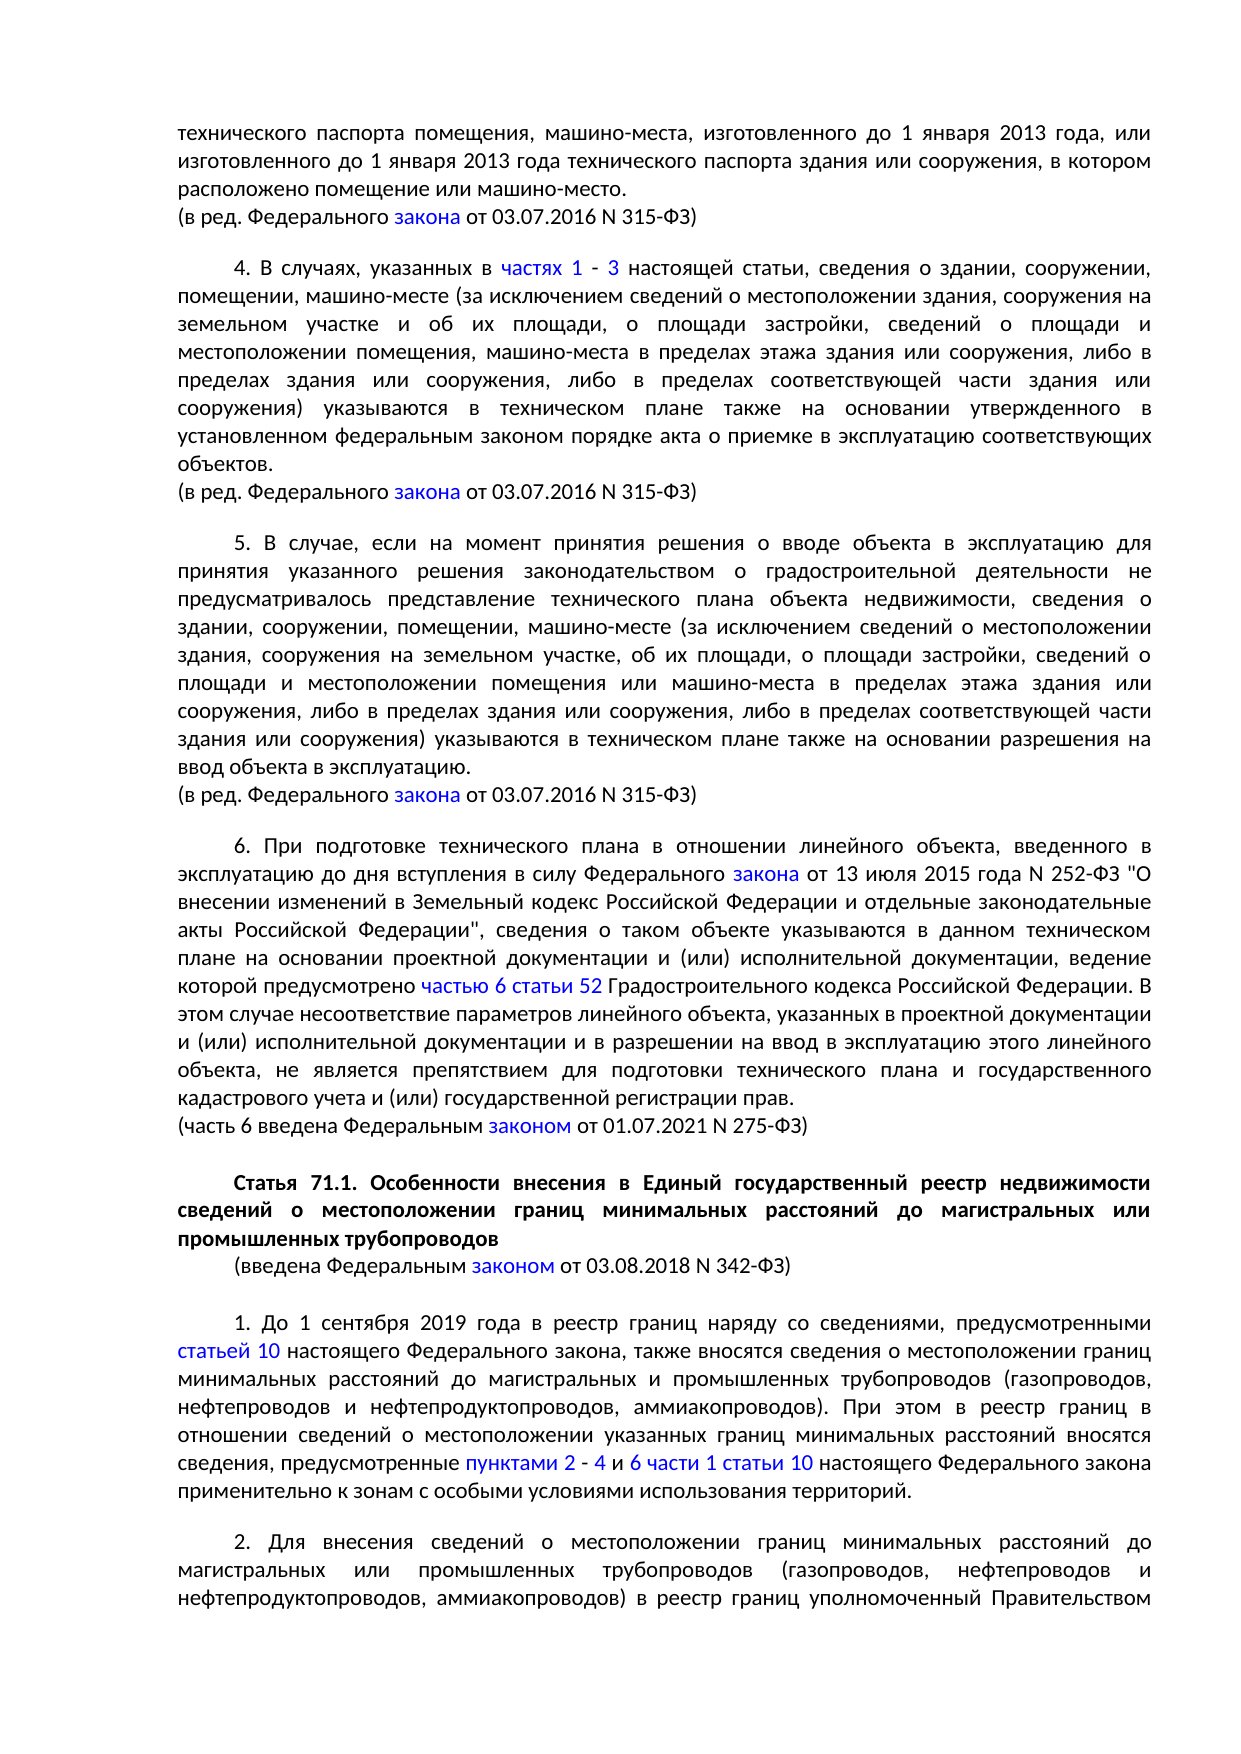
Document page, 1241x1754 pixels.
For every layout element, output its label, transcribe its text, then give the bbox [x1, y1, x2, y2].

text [177, 118, 1152, 202]
text 1. До 1 сентября 2019 года в реестр границ наряду со сведениями, предусмотренными статьей 10 настоящего Федерального закона, также вносятся сведения о местоположении границ минимальных расстояний до магистральных и промышленных трубопроводов (газопроводов, нефтепроводов и нефтепродуктопроводов, аммиакопроводов). При этом в реестр границ в отношении сведений о местоположении указанных границ минимальных расстояний вносятся сведения, предусмотренные пунктами 2 - 4 и 6 части 1 статьи 10 настоящего Федерального закона применительно к зонам с особыми условиями использования территорий. [177, 1308, 1152, 1504]
title Статья 71.1. Особенности внесения в Единый государственный реестр недвижимости сведений о местоположении границ минимальных расстояний до магистральных или промышленных трубопроводов [177, 1168, 1152, 1252]
text (введена Федеральным законом от 03.08.2018 N 342-ФЗ) [177, 1252, 1152, 1280]
text (в ред. Федерального закона от 03.07.2016 N 315-ФЗ) [177, 780, 1152, 808]
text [177, 1527, 1152, 1611]
text (в ред. Федерального закона от 03.07.2016 N 315-ФЗ) [177, 477, 1152, 505]
text 4. В случаях, указанных в частях 1 - 3 настоящей статьи, сведения о здании, сооружении, помещении, машино-месте (за исключением сведений о местоположении здания, сооружения на земельном участке и об их площади, о площади застройки, сведений о площади и местоположении помещения, машино-места в пределах этажа здания или сооружения, либо в пределах здания или сооружения, либо в пределах соответствующей части здания или сооружения) указываются в техническом плане также на основании утвержденного в установленном федеральным законом порядке акта о приемке в эксплуатацию соответствующих объектов. [177, 253, 1152, 477]
text (часть 6 введена Федеральным законом от 01.07.2021 N 275-ФЗ) [177, 1112, 1152, 1139]
text 6. При подготовке технического плана в отношении линейного объекта, введенного в эксплуатацию до дня вступления в силу Федерального закона от 13 июля 2015 года N 252-ФЗ "О внесении изменений в Земельный кодекс Российской Федерации и отдельные законодательные акты Российской Федерации", сведения о таком объекте указываются в данном техническом плане на основании проектной документации и (или) исполнительной документации, ведение которой предусмотрено частью 6 статьи 52 Градостроительного кодекса Российской Федерации. В этом случае несоответствие параметров линейного объекта, указанных в проектной документации и (или) исполнительной документации и в разрешении на ввод в эксплуатацию этого линейного объекта, не является препятствием для подготовки технического плана и государственного кадастрового учета и (или) государственной регистрации прав. [177, 831, 1152, 1112]
text (в ред. Федерального закона от 03.07.2016 N 315-ФЗ) [177, 202, 1152, 230]
text 5. В случае, если на момент принятия решения о вводе объекта в эксплуатацию для принятия указанного решения законодательством о градостроительной деятельности не предусматривалось представление технического плана объекта недвижимости, сведения о здании, сооружении, помещении, машино-месте (за исключением сведений о местоположении здания, сооружения на земельном участке, об их площади, о площади застройки, сведений о площади и местоположении помещения или машино-места в пределах этажа здания или сооружения, либо в пределах здания или сооружения, либо в пределах соответствующей части здания или сооружения) указываются в техническом плане также на основании разрешения на ввод объекта в эксплуатацию. [177, 528, 1152, 780]
